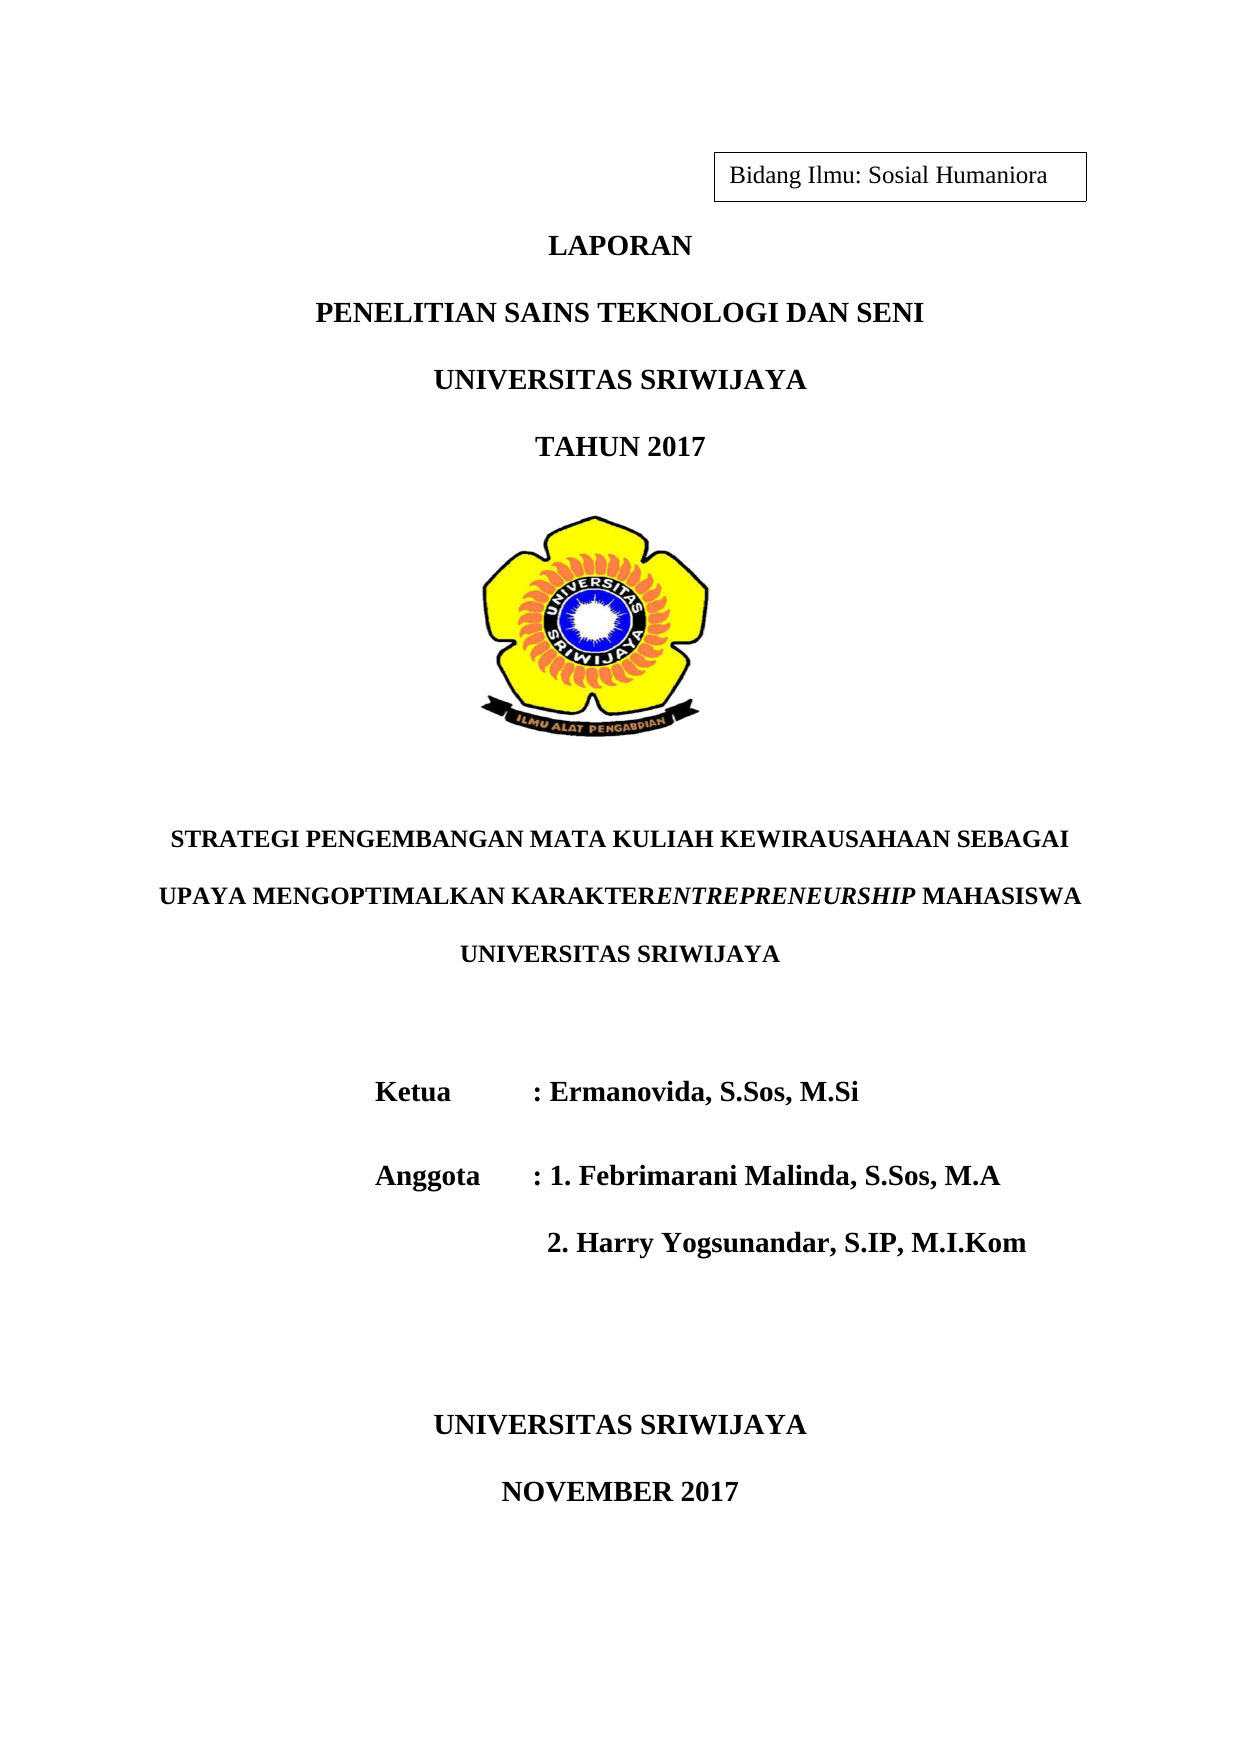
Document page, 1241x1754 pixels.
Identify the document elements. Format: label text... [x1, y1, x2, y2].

text TAHUN 2017 [150, 429, 1090, 463]
text PENELITIAN SAINS TEKNOLOGI DAN SENI [150, 295, 1090, 329]
text NOVEMBER 2017 [150, 1474, 1090, 1507]
picture [473, 506, 718, 747]
text Anggota : 1. Febrimarani Malinda, S.Sos, M.A [300, 1158, 1090, 1192]
text STRATEGI PENGEMBANGAN MATA KULIAH KEWIRAUSAHAAN SEBAGAI UPAYA MENGOPTIMALKAN KARAKTERENTREPRENEURSHIP MAHASISWA UNIVERSITAS SRIWIJAYA [150, 824, 1090, 967]
text UNIVERSITAS SRIWIJAYA [150, 362, 1090, 396]
text LAPORAN [150, 228, 1090, 262]
text 2. Harry Yogsunandar, S.IP, M.I.Kom [450, 1225, 1090, 1259]
text Ketua : Ermanovida, S.Sos, M.Si [300, 1074, 1090, 1108]
text UNIVERSITAS SRIWIJAYA [150, 1407, 1090, 1440]
